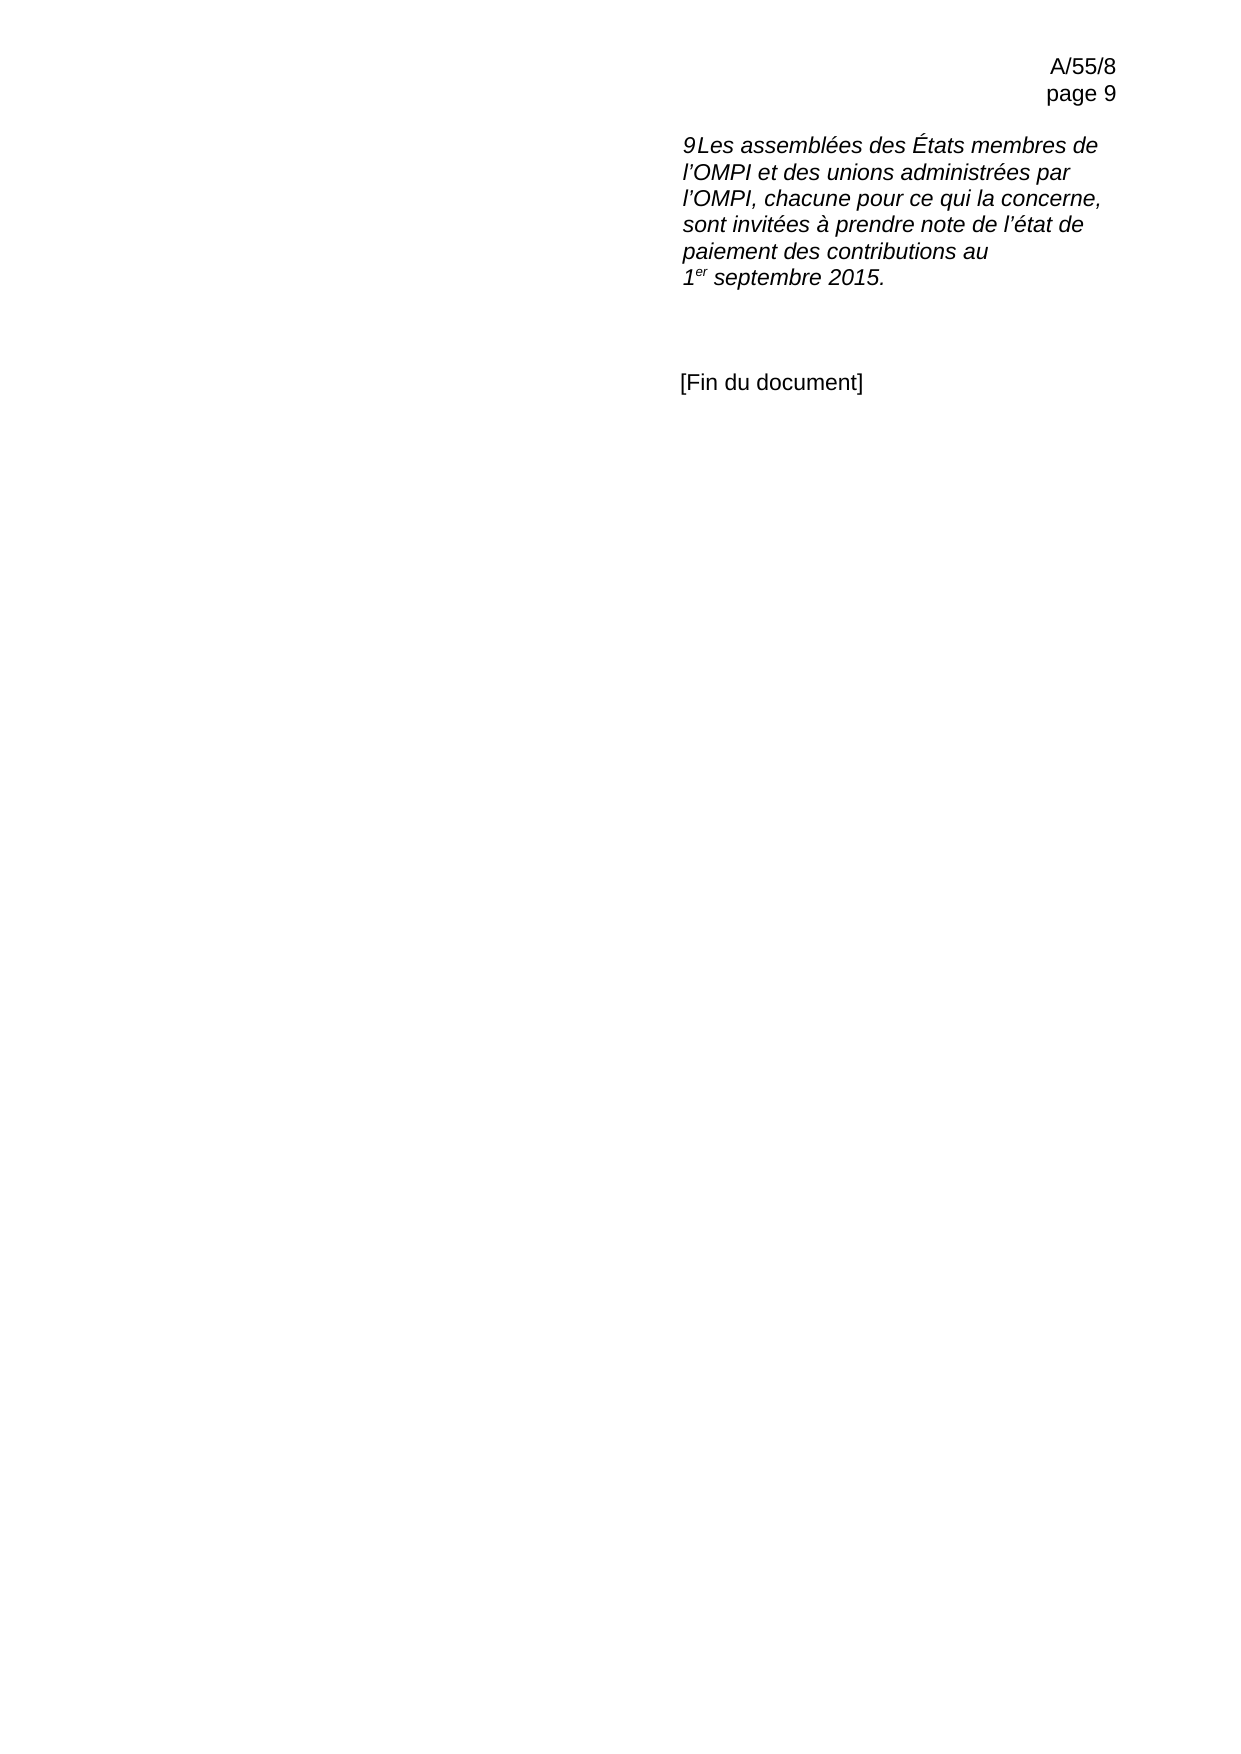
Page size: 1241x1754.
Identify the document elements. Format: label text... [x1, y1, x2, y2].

list Les assemblées des États membres de l’OMPI et des unions administrées par l’OMPI, chacune pour ce qui la concerne, sont invitées à prendre note de l’état de paiement des contributions au 1er septembre 2015. [683, 132, 1116, 290]
text [Fin du document] [680, 369, 1116, 396]
